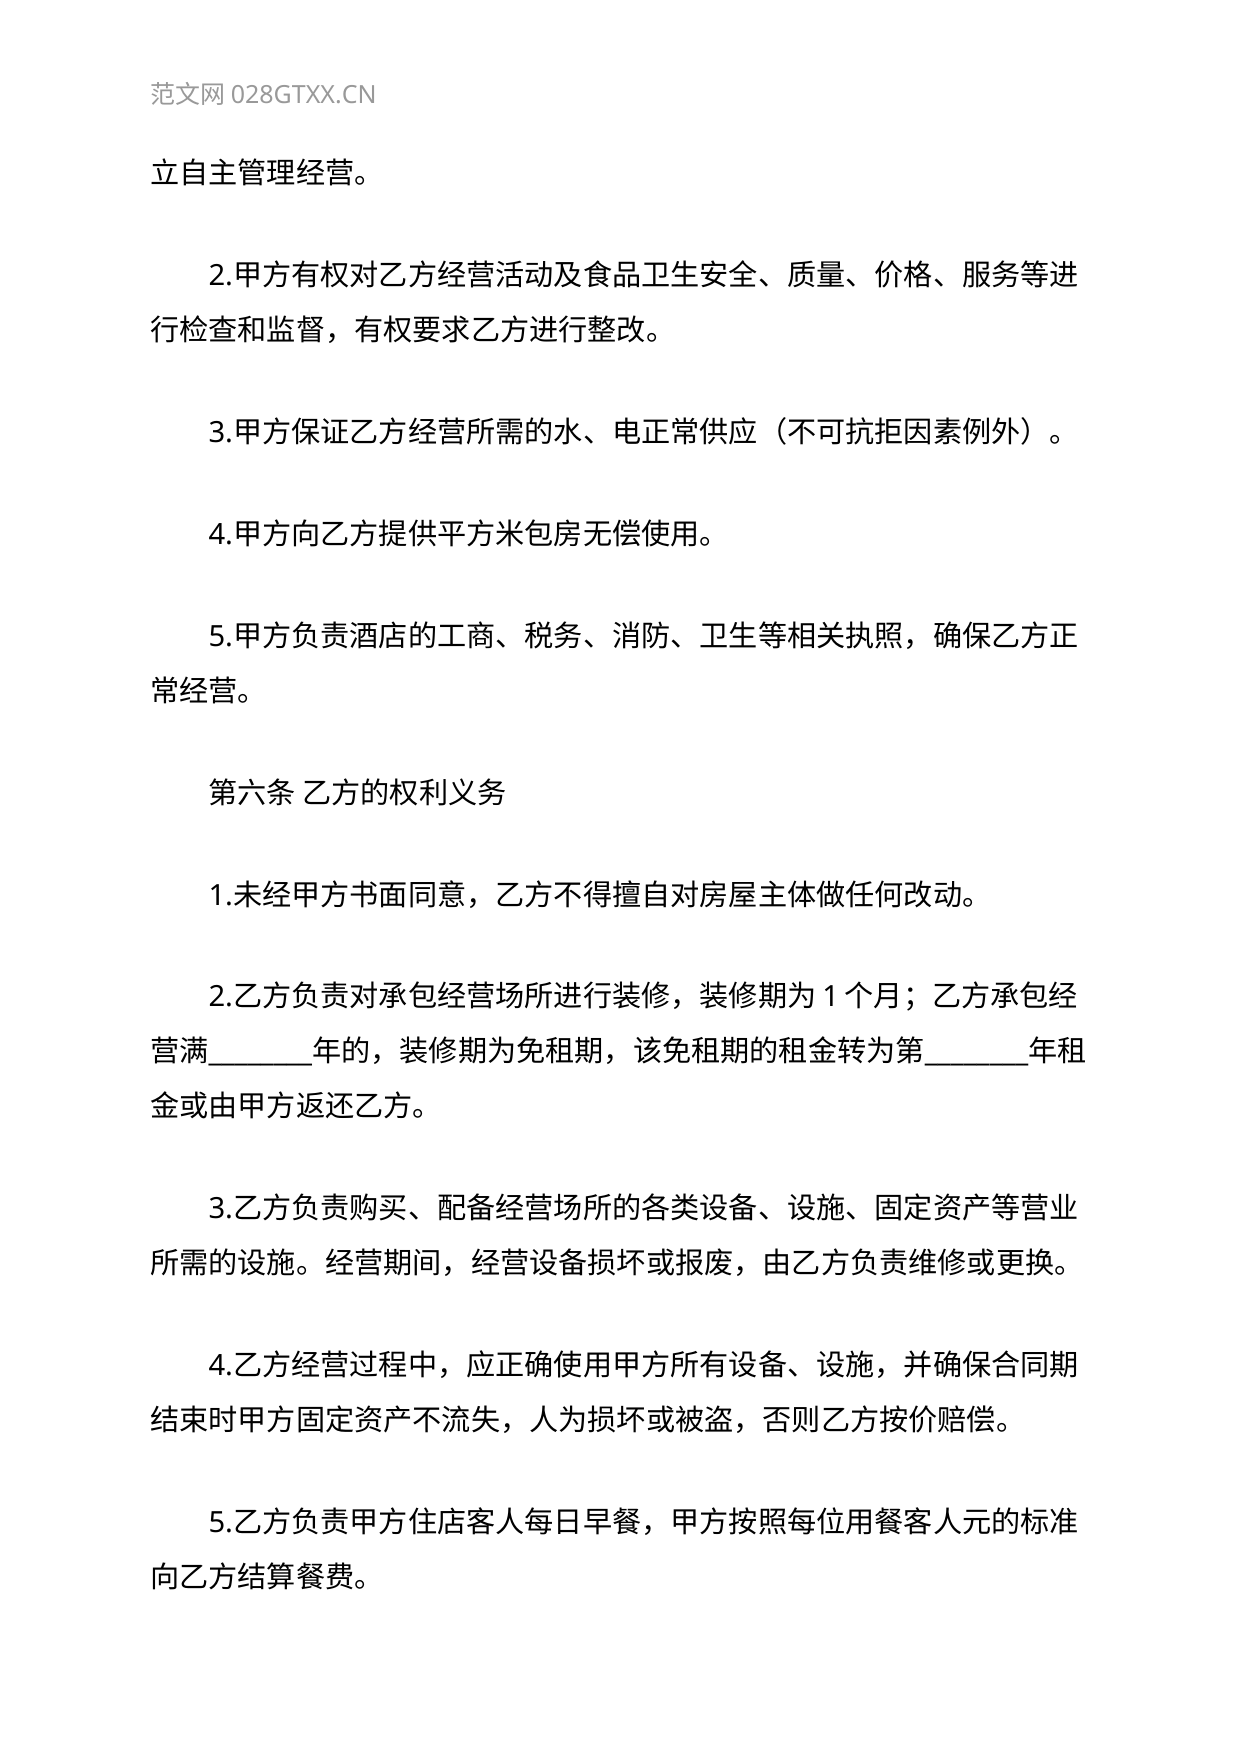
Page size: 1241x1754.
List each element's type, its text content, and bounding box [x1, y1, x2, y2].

text 5.乙方负责甲方住店客人每日早餐，甲方按照每位用餐客人元的标准向乙方结算餐费。 [150, 1498, 1090, 1596]
text 3.乙方负责购买、配备经营场所的各类设备、设施、固定资产等营业所需的设施。经营期间，经营设备损坏或报废，由乙方负责维修或更换。 [150, 1185, 1090, 1282]
text 3.甲方保证乙方经营所需的水、电正常供应（不可抗拒因素例外）。 [150, 408, 1090, 451]
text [150, 150, 1090, 192]
text 2.乙方负责对承包经营场所进行装修，装修期为1个月；乙方承包经营满________年的，装修期为免租期，该免租期的租金转为第________年租金或由甲方返还乙方。 [150, 973, 1090, 1125]
text 4.甲方向乙方提供平方米包房无偿使用。 [150, 511, 1090, 553]
text 2.甲方有权对乙方经营活动及食品卫生安全、质量、价格、服务等进行检查和监督，有权要求乙方进行整改。 [150, 252, 1090, 349]
text 4.乙方经营过程中，应正确使用甲方所有设备、设施，并确保合同期结束时甲方固定资产不流失，人为损坏或被盗，否则乙方按价赔偿。 [150, 1342, 1090, 1439]
text 第六条 乙方的权利义务 [150, 769, 1090, 812]
text 1.未经甲方书面同意，乙方不得擅自对房屋主体做任何改动。 [150, 871, 1090, 913]
text 5.甲方负责酒店的工商、税务、消防、卫生等相关执照，确保乙方正常经营。 [150, 612, 1090, 710]
